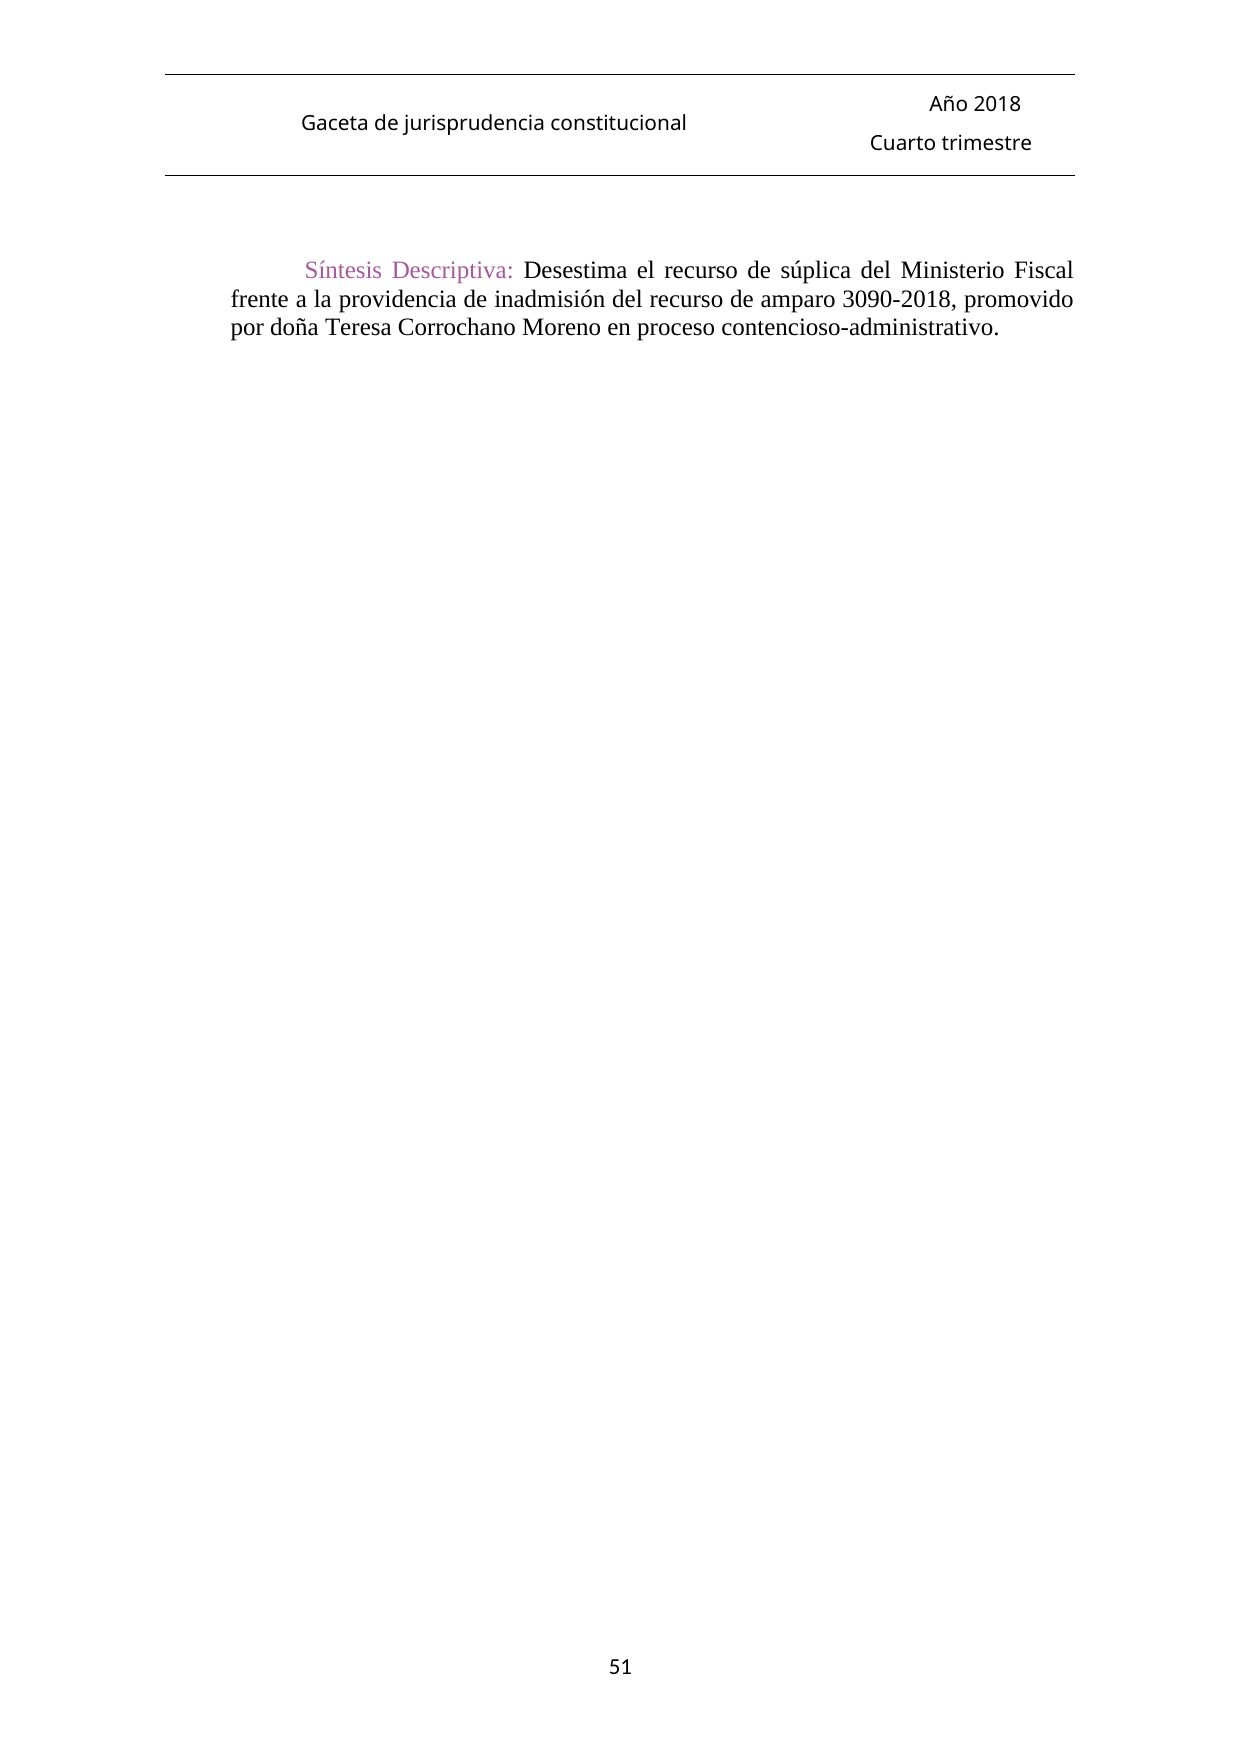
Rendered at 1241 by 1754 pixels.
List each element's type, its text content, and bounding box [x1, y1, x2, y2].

text Síntesis Descriptiva: Desestima el recurso de súplica del Ministerio Fiscal frente a la providencia de inadmisión del recurso de amparo 3090-2018, promovido por doña Teresa Corrochano Moreno en proceso contencioso-administrativo. [230, 255, 1075, 341]
